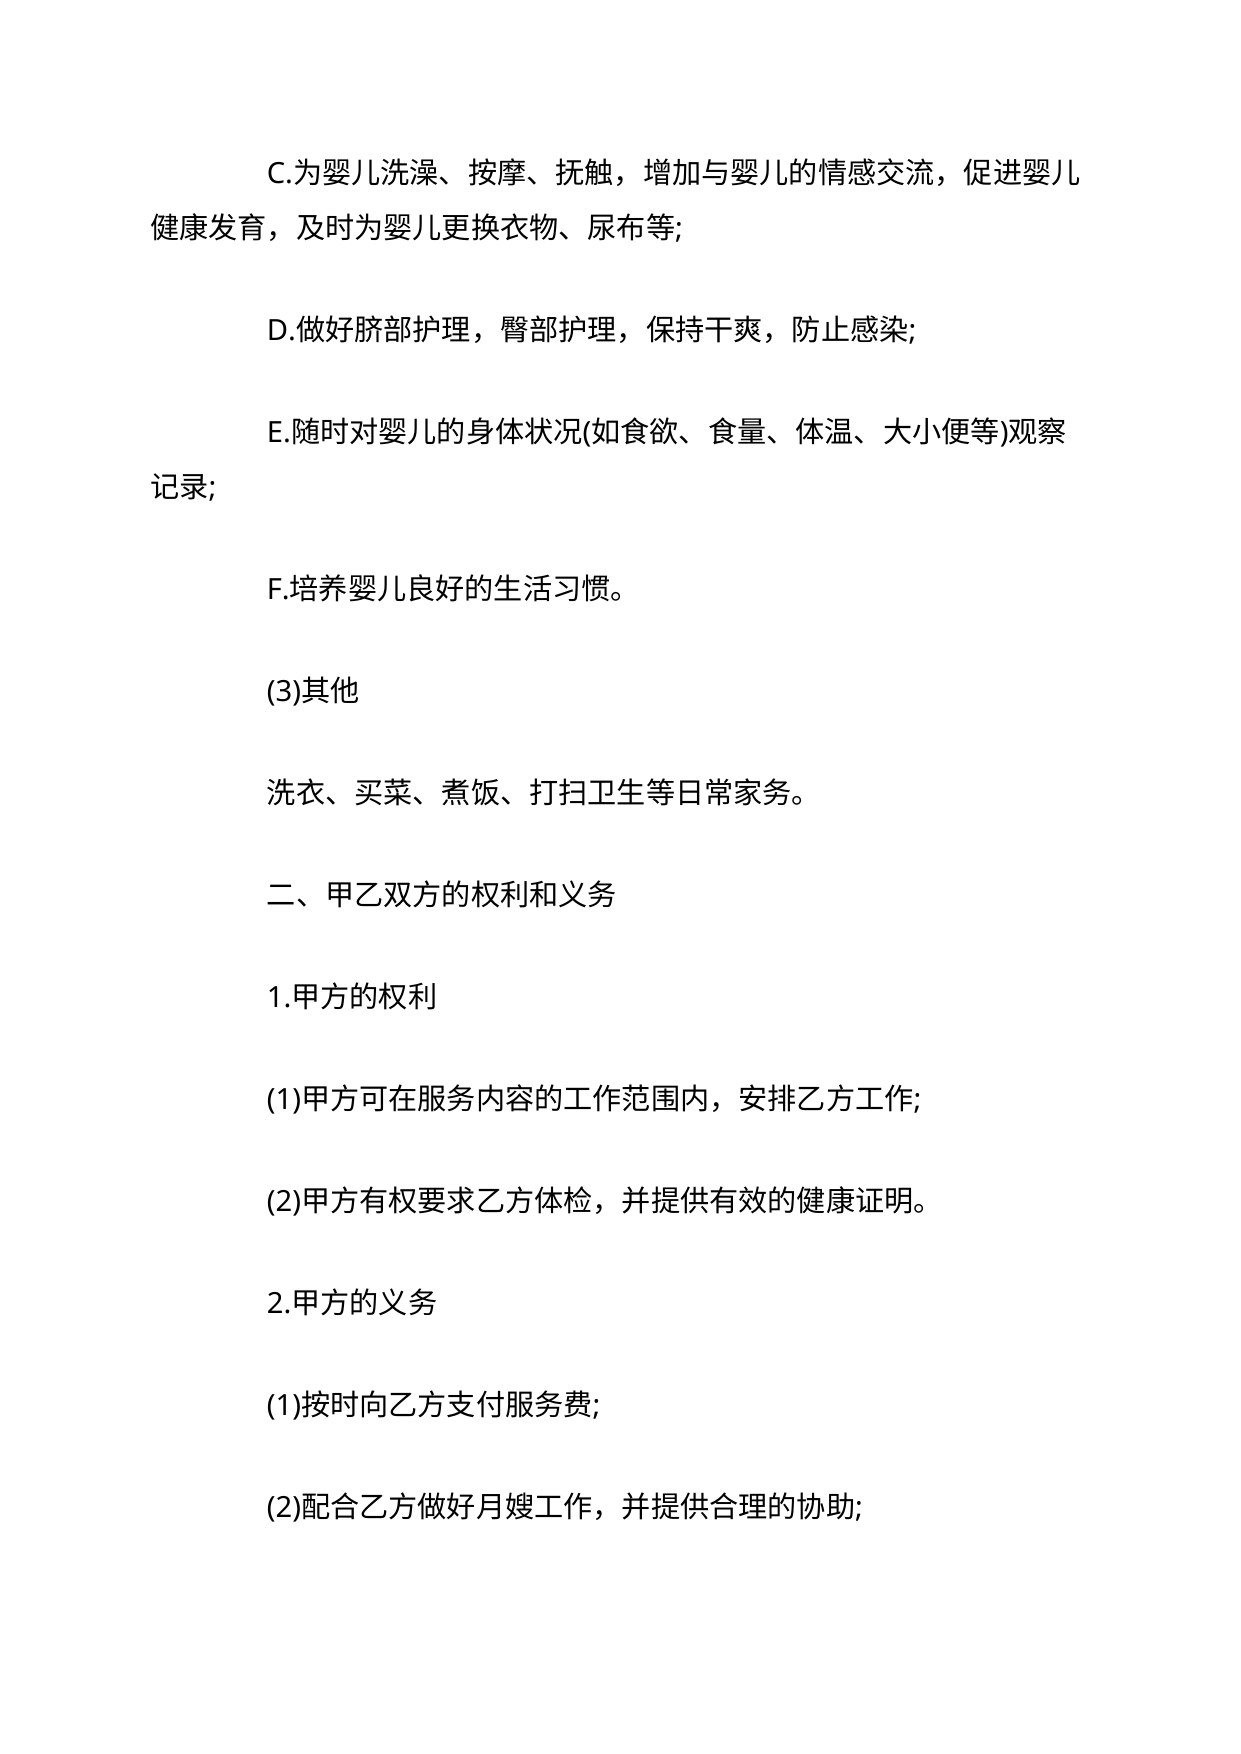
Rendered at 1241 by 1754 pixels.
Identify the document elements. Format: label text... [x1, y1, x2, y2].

text (2)配合乙方做好月嫂工作，并提供合理的协助; [150, 1483, 1090, 1526]
text (2)甲方有权要求乙方体检，并提供有效的健康证明。 [150, 1177, 1090, 1220]
text D.做好脐部护理，臀部护理，保持干爽，防止感染; [150, 307, 1090, 349]
text 2.甲方的义务 [150, 1279, 1090, 1322]
text 二、甲乙双方的权利和义务 [150, 872, 1090, 914]
text F.培养婴儿良好的生活习惯。 [150, 566, 1090, 608]
text C.为婴儿洗澡、按摩、抚触，增加与婴儿的情感交流，促进婴儿健康发育，及时为婴儿更换衣物、尿布等; [150, 150, 1090, 247]
text 洗衣、买菜、煮饭、打扫卫生等日常家务。 [150, 770, 1090, 812]
text E.随时对婴儿的身体状况(如食欲、食量、体温、大小便等)观察记录; [150, 409, 1090, 506]
text (3)其他 [150, 668, 1090, 710]
text (1)甲方可在服务内容的工作范围内，安排乙方工作; [150, 1075, 1090, 1118]
text (1)按时向乙方支付服务费; [150, 1381, 1090, 1424]
text 1.甲方的权利 [150, 973, 1090, 1016]
